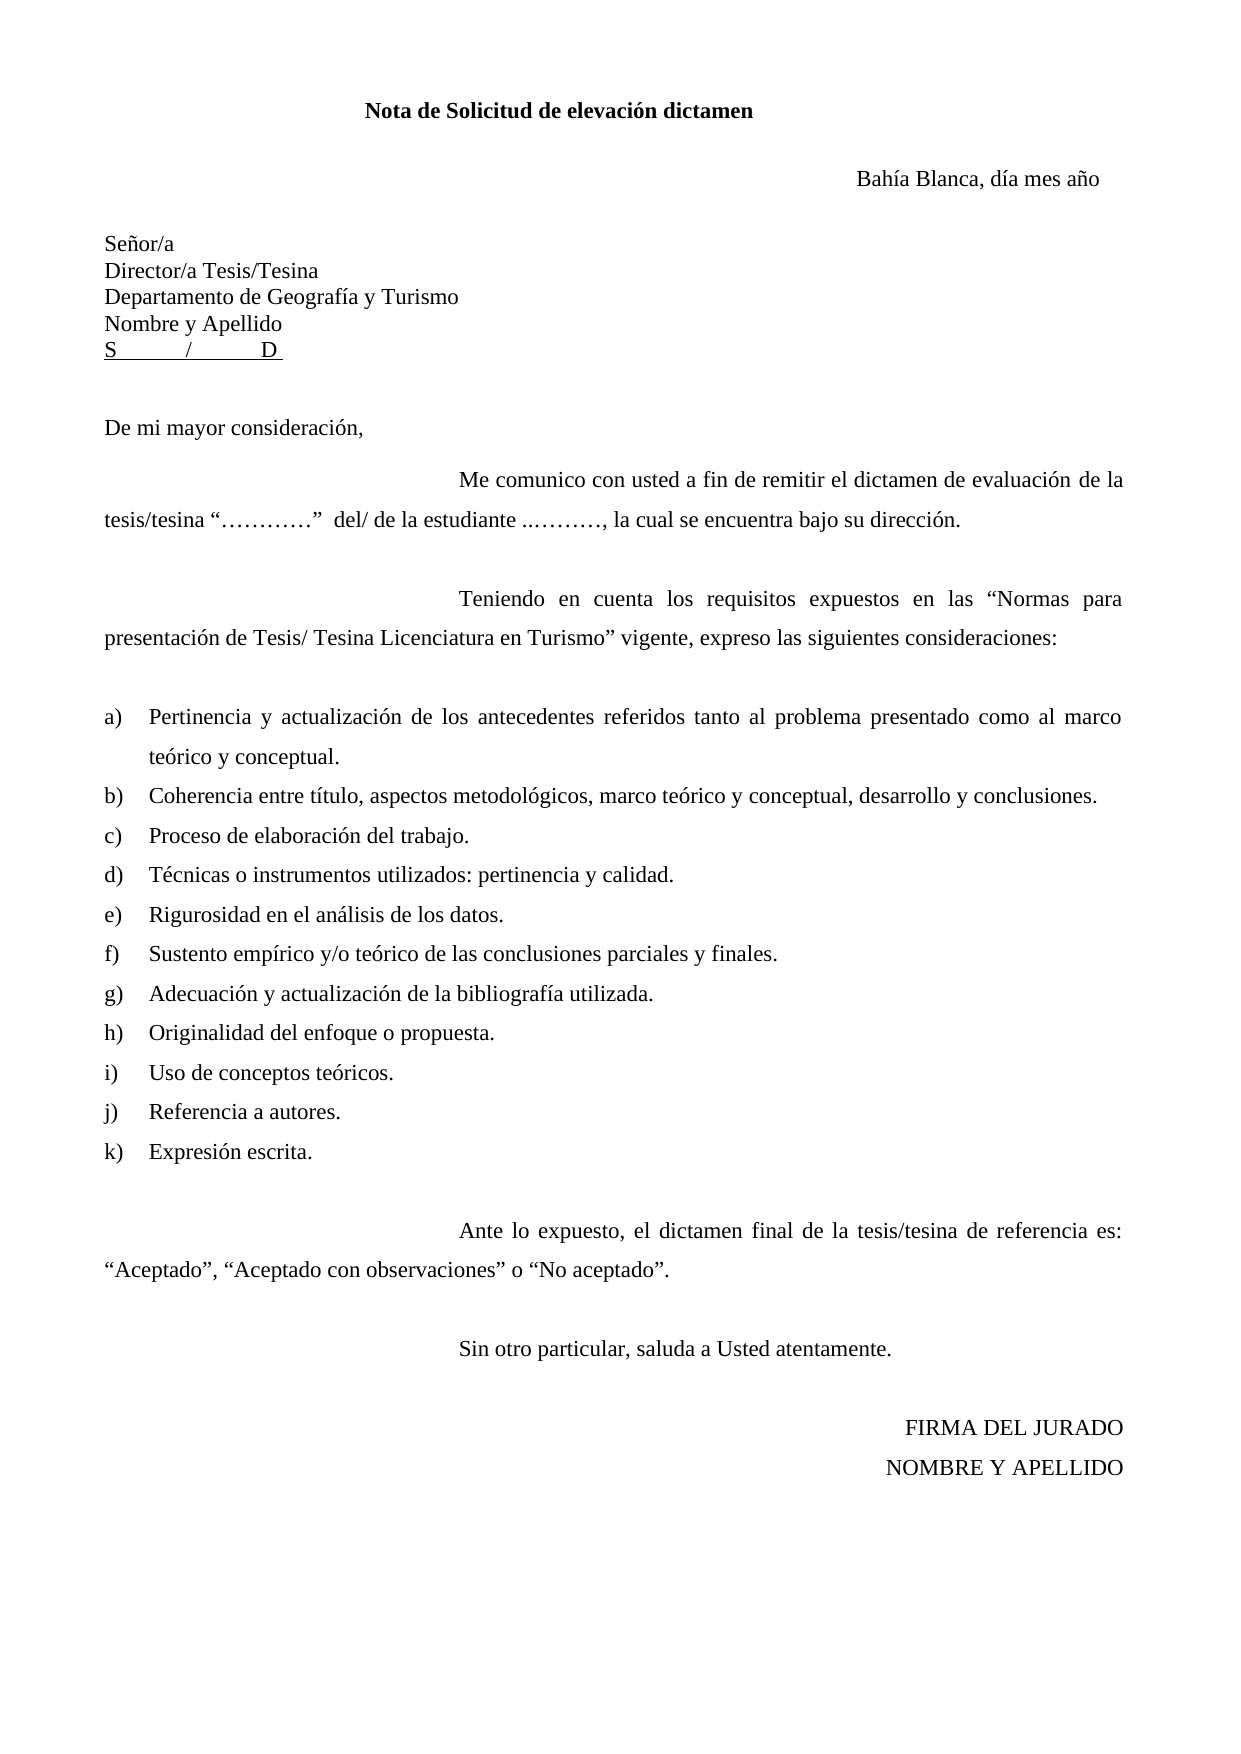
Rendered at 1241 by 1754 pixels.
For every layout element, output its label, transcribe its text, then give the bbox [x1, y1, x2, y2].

text FIRMA DEL JURADO [104, 1414, 1123, 1440]
text Nota de Solicitud de elevación dictamen [364, 97, 1123, 123]
text Me comunico con usted a fin de remitir el dictamen de evaluación de la tesis/tesina “…………” del/ de la estudiante ..………, la cual se encuentra bajo su dirección. [104, 467, 1123, 532]
list Pertinencia y actualización de los antecedentes referidos tanto al problema presentado como al marco teórico y conceptual. [104, 703, 1123, 769]
text Señor/a [104, 231, 1123, 257]
list Rigurosidad en el análisis de los datos. [104, 901, 1123, 927]
text NOMBRE Y APELLIDO [104, 1453, 1123, 1480]
list Sustento empírico y/o teórico de las conclusiones parciales y finales. [104, 940, 1123, 967]
list Expresión escrita. [104, 1138, 1123, 1164]
text Ante lo expuesto, el dictamen final de la tesis/tesina de referencia es: “Aceptado”, “Aceptado con observaciones” o “No aceptado”. [104, 1217, 1123, 1282]
list Proceso de elaboración del trabajo. [104, 822, 1123, 848]
list Coherencia entre título, aspectos metodológicos, marco teórico y conceptual, desarrollo y conclusiones. [104, 782, 1123, 809]
text Sin otro particular, saluda a Usted atentamente. [104, 1335, 1123, 1361]
list Originalidad del enfoque o propuesta. [104, 1019, 1123, 1046]
text Bahía Blanca, día mes año [856, 165, 1123, 191]
list Técnicas o instrumentos utilizados: pertinencia y calidad. [104, 861, 1123, 888]
list Adecuación y actualización de la bibliografía utilizada. [104, 980, 1123, 1006]
text Teniendo en cuenta los requisitos expuestos en las “Normas para presentación de Tesis/ Tesina Licenciatura en Turismo” vigente, expreso las siguientes consideraciones: [104, 585, 1123, 651]
list Referencia a autores. [104, 1098, 1123, 1124]
list Uso de conceptos teóricos. [104, 1059, 1123, 1085]
text Director/a Tesis/Tesina [104, 257, 1123, 283]
text De mi mayor consideración, [104, 414, 1123, 440]
text S / D [104, 336, 1123, 362]
text Nombre y Apellido [104, 309, 1123, 336]
text Departamento de Geografía y Turismo [104, 283, 1123, 309]
